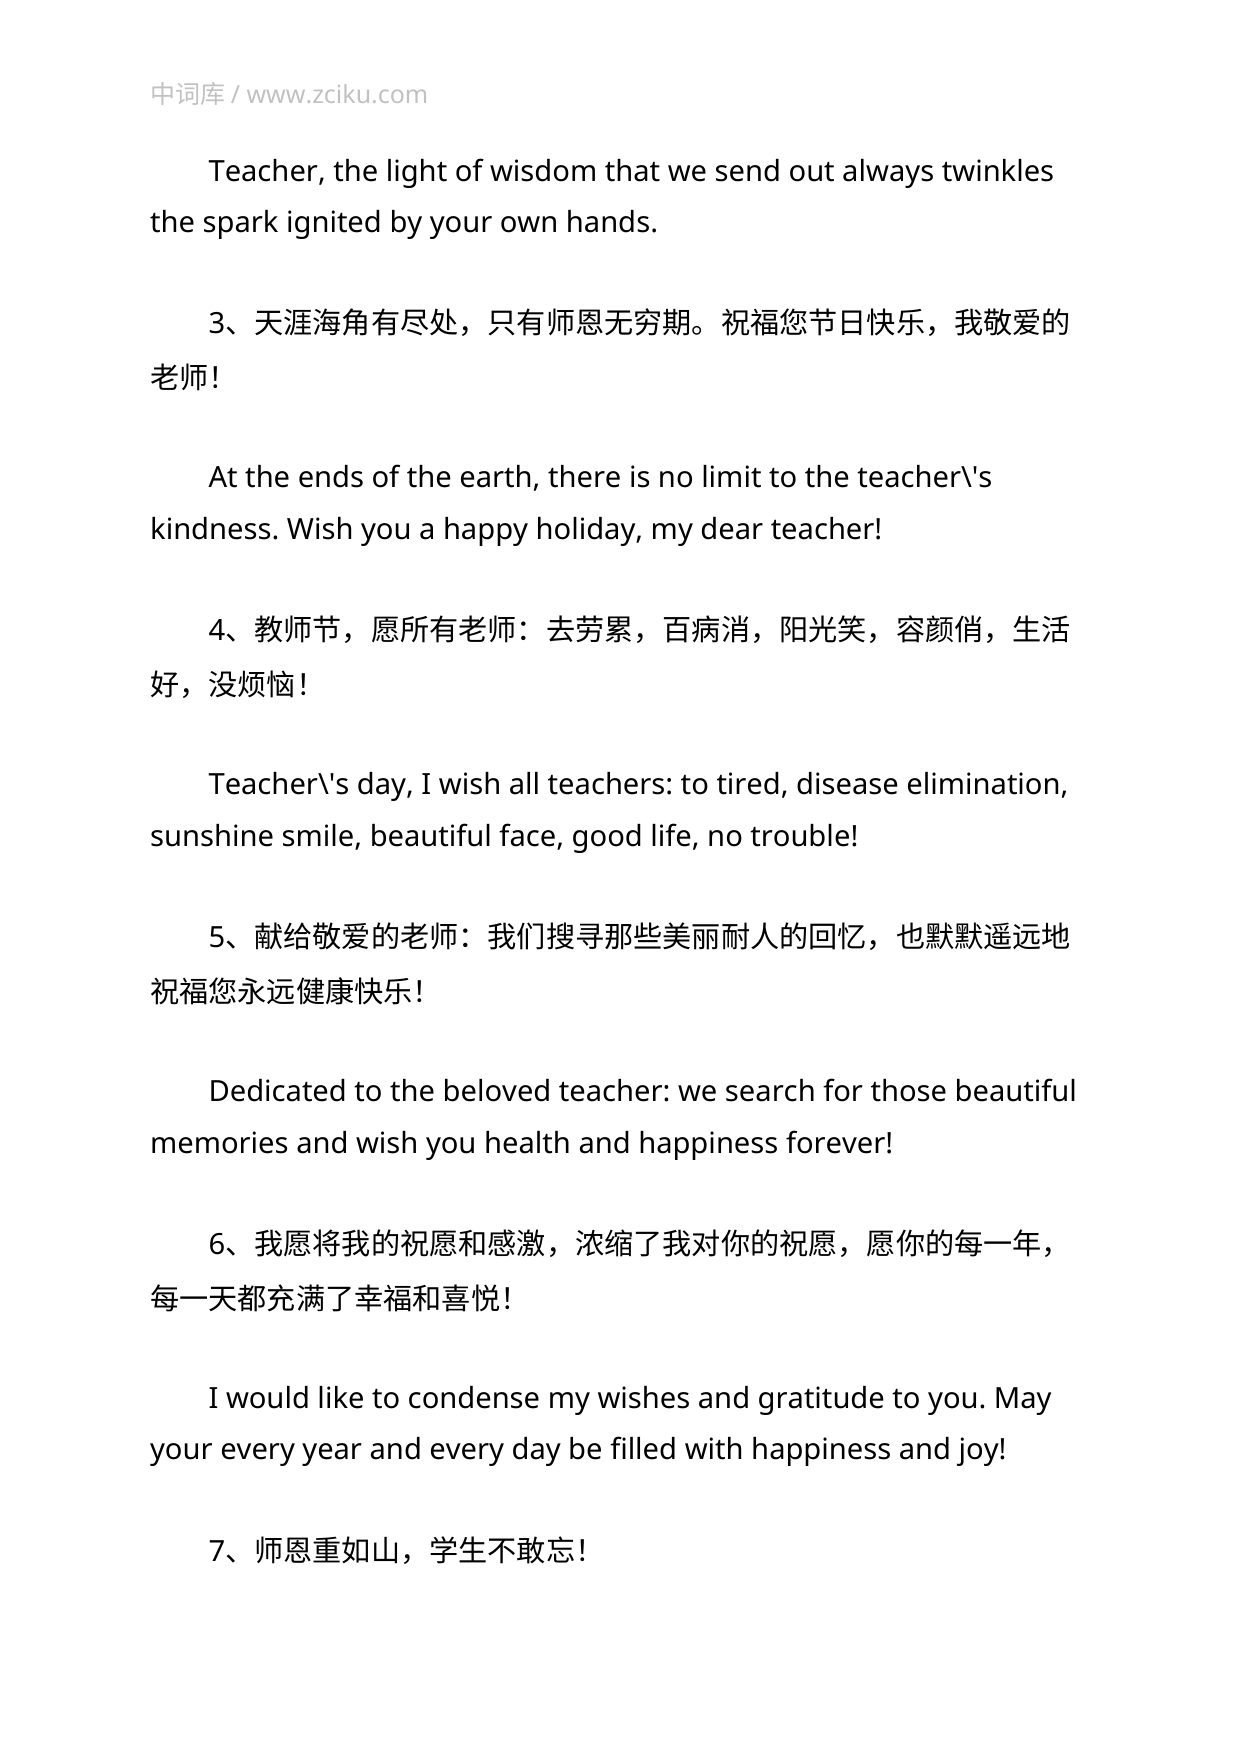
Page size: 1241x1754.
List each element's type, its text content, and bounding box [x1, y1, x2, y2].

text At the ends of the earth, there is no limit to the teacher\'s kindness. Wish you a happy holiday, my dear teacher! [150, 457, 1090, 548]
text 6、我愿将我的祝愿和感激，浓缩了我对你的祝愿，愿你的每一年，每一天都充满了幸福和喜悦！ [150, 1220, 1090, 1318]
text Teacher\'s day, I wish all teachers: to tired, disease elimination, sunshine smile, beautiful face, good life, no trouble! [150, 763, 1090, 855]
text 3、天涯海角有尽处，只有师恩无穷期。祝福您节日快乐，我敬爱的老师！ [150, 300, 1090, 397]
text 7、师恩重如山，学生不敢忘！ [150, 1527, 1090, 1569]
text Teacher, the light of wisdom that we send out always twinkles the spark ignited by your own hands. [150, 150, 1090, 241]
text 5、献给敬爱的老师：我们搜寻那些美丽耐人的回忆，也默默遥远地祝福您永远健康快乐！ [150, 913, 1090, 1011]
text Dedicated to the beloved teacher: we search for those beautiful memories and wish you health and happiness forever! [150, 1070, 1090, 1162]
text I would like to condense my wishes and gratitude to you. May your every year and every day be filled with happiness and joy! [150, 1377, 1090, 1468]
text 4、教师节，愿所有老师：去劳累，百病消，阳光笑，容颜俏，生活好，没烦恼！ [150, 607, 1090, 704]
